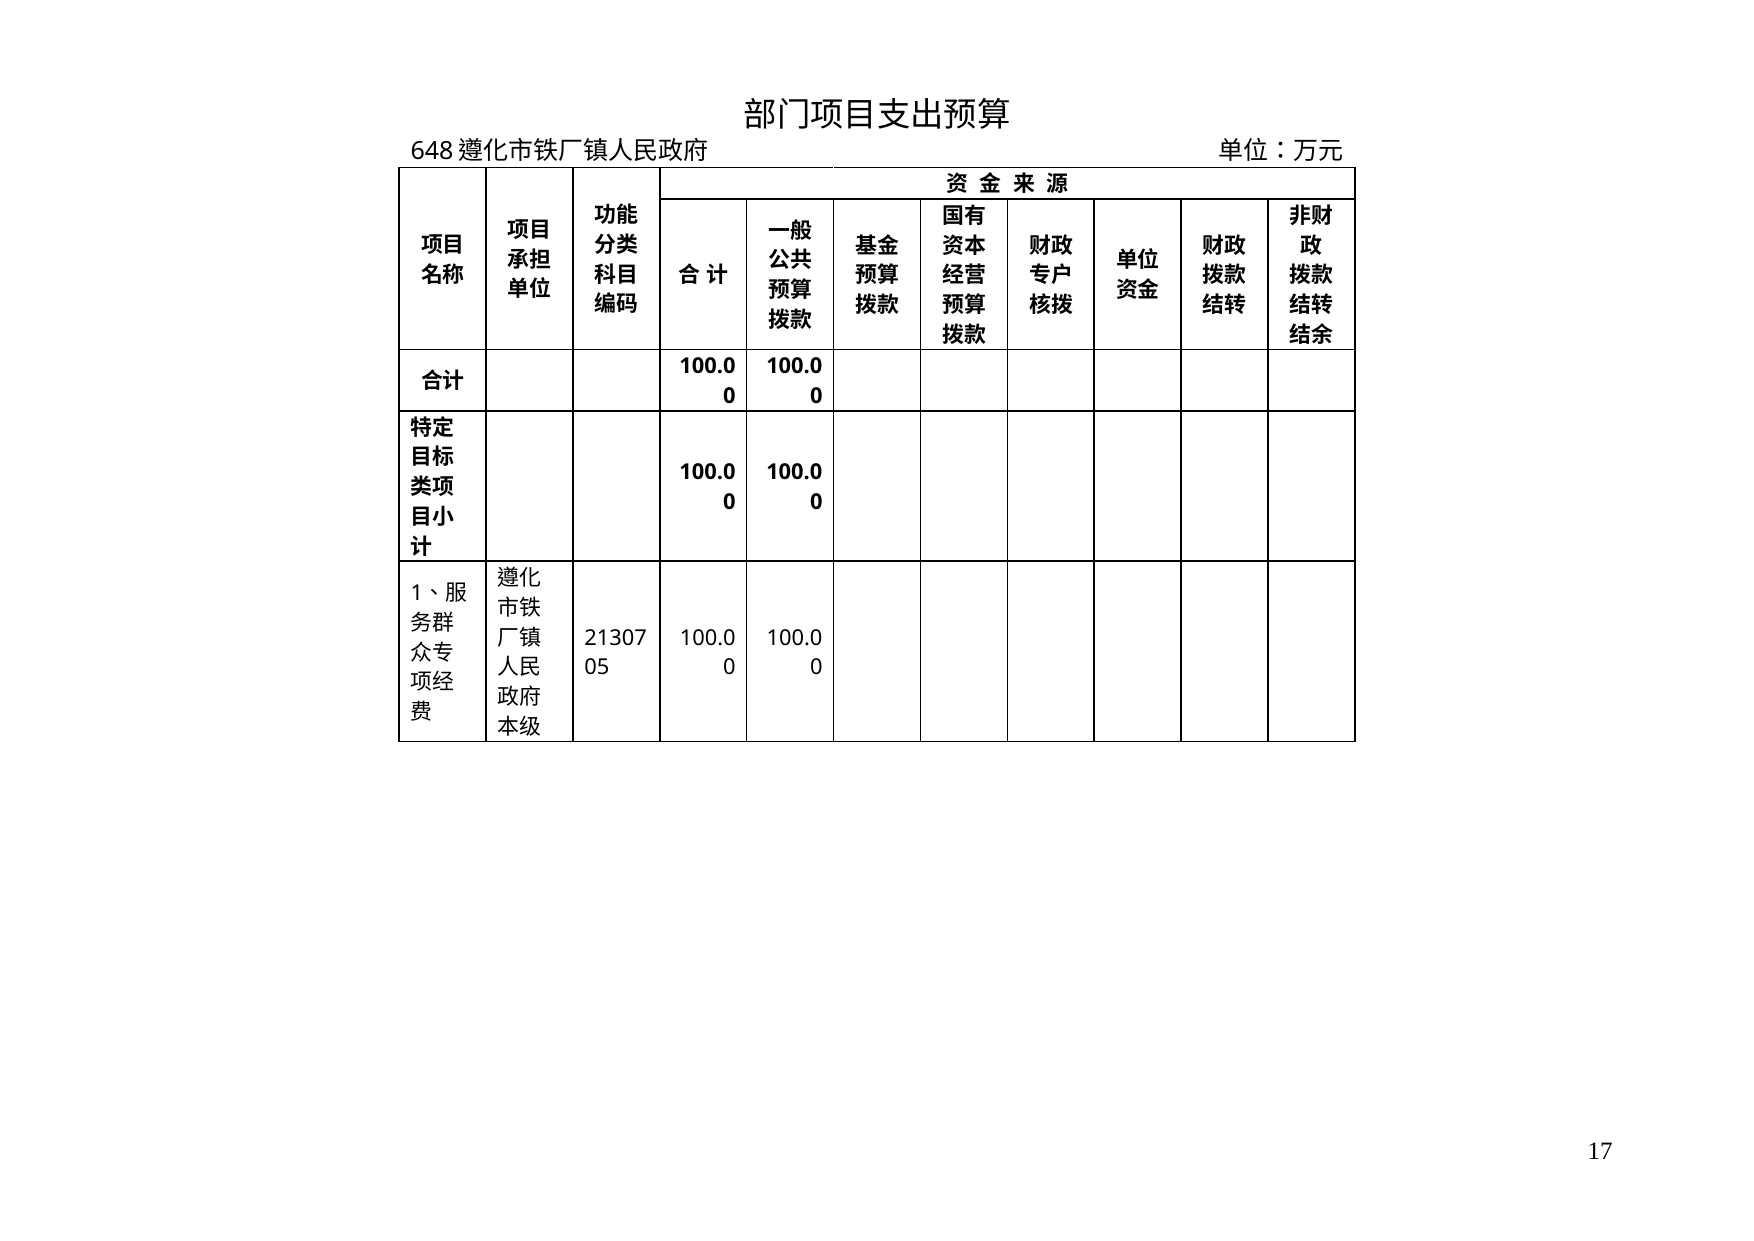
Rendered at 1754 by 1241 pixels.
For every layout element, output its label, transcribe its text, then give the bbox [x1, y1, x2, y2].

table_cell 1、服务群众专项经费 [400, 562, 485, 741]
table_header 648遵化市铁厂镇人民政府 [400, 133, 833, 167]
table_cell [1269, 562, 1354, 741]
table_cell 合 计 [661, 200, 746, 349]
table_cell 功能分类科目编码 [574, 168, 659, 349]
table_cell [1269, 350, 1354, 410]
table_cell 资 金 来 源 [661, 168, 1354, 198]
table_cell [1008, 350, 1093, 410]
table_cell [574, 412, 659, 560]
table_cell 项目名称 [400, 168, 485, 349]
table_cell 国有资本经营预算拨款 [921, 200, 1007, 349]
table_cell 合计 [400, 350, 485, 410]
table_cell 100.00 [747, 562, 833, 741]
table_cell 2130705 [574, 562, 659, 741]
table_cell [1095, 562, 1180, 741]
table_cell [834, 412, 920, 560]
table_cell [487, 412, 572, 560]
table_cell 遵化市铁厂镇人民政府本级 [487, 562, 572, 741]
table_cell 非财政 拨款结转 结余 [1269, 200, 1354, 349]
table_cell 100.00 [747, 350, 833, 410]
table_header 单位：万元 [834, 133, 1354, 167]
table_cell [487, 350, 572, 410]
text 部门项目支出预算 [142, 106, 1612, 131]
table_cell [1269, 412, 1354, 560]
table_cell 100.00 [661, 412, 746, 560]
table_cell 一般公共 预算拨款 [747, 200, 833, 349]
table_cell [574, 350, 659, 410]
table_cell [834, 562, 920, 741]
table_cell 基金预算 拨款 [834, 200, 920, 349]
table_cell [921, 350, 1007, 410]
table_cell [1182, 562, 1267, 741]
table_cell 100.00 [661, 562, 746, 741]
table_cell [1095, 412, 1180, 560]
table_cell 项目承担单位 [487, 168, 572, 349]
table_cell [1008, 412, 1093, 560]
table_cell [1182, 412, 1267, 560]
table_cell [1182, 350, 1267, 410]
table_cell 特定目标类项目小计 [400, 412, 485, 560]
table_cell 财政拨款 结转 [1182, 200, 1267, 349]
table_cell 单位资金 [1095, 200, 1180, 349]
table_cell 100.00 [747, 412, 833, 560]
table_cell [921, 412, 1007, 560]
table_cell [1008, 562, 1093, 741]
table_cell 100.00 [661, 350, 746, 410]
table_cell 财政专户 核拨 [1008, 200, 1093, 349]
table_cell [834, 350, 920, 410]
table_cell [1095, 350, 1180, 410]
table_cell [921, 562, 1007, 741]
